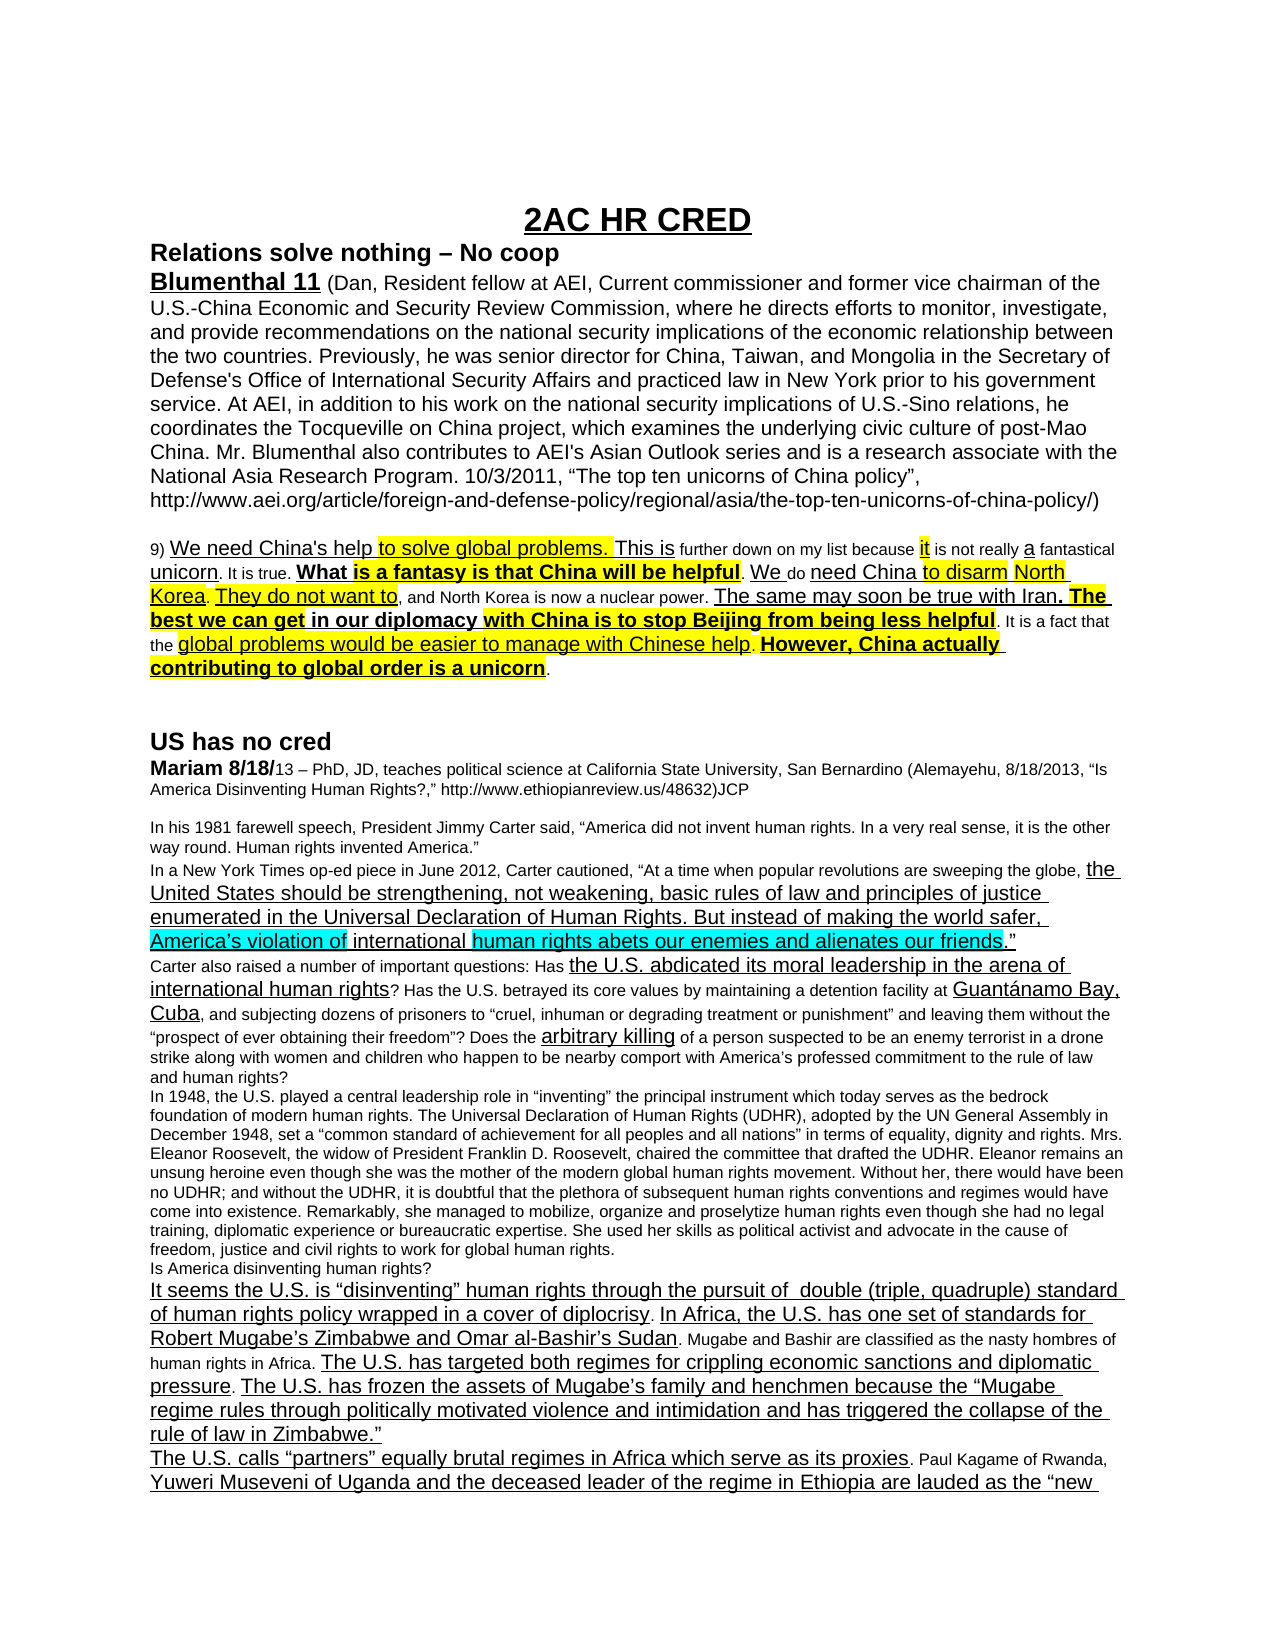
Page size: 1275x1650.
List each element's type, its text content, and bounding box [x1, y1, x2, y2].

text Is America disinventing human rights? [150, 1259, 1125, 1278]
text In 1948, the U.S. played a central leadership role in “inventing” the principal instrument which today serves as the bedrock foundation of modern human rights. The Universal Declaration of Human Rights (UDHR), adopted by the UN General Assembly in December 1948, set a “common standard of achievement for all peoples and all nations” in terms of equality, dignity and rights. Mrs. Eleanor Roosevelt, the widow of President Franklin D. Roosevelt, chaired the committee that drafted the UDHR. Eleanor remains an unsung heroine even though she was the mother of the modern global human rights movement. Without her, there would have been no UDHR; and without the UDHR, it is doubtful that the plethora of subsequent human rights conventions and regimes would have come into existence. Remarkably, she managed to mobilize, organize and proselytize human rights even though she had no legal training, diplomatic experience or bureaucratic expertise. She used her skills as political activist and advocate in the cause of freedom, justice and civil rights to work for global human rights. [150, 1087, 1125, 1259]
subtitle Relations solve nothing – No coop [150, 238, 1125, 267]
subtitle 2AC HR Cred [150, 200, 1125, 238]
text 9) We need China's help to solve global problems. This is further down on my list because it is not really a fantastical unicorn. It is true. What is a fantasy is that China will be helpful. We do need China to disarm North Korea. They do not want to, and North Korea is now a nuclear power. The same may soon be true with Iran. The best we can get in our diplomacy with China is to stop Beijing from being less helpful. It is a fact that the global problems would be easier to manage with Chinese help. However, China actually contributing to global order is a unicorn. [150, 536, 1125, 679]
text Carter also raised a number of important questions: Has the U.S. abdicated its moral leadership in the arena of international human rights? Has the U.S. betrayed its core values by maintaining a detention facility at Guantánamo Bay, Cuba, and subjecting dozens of prisoners to “cruel, inhuman or degrading treatment or punishment” and leaving them without the “prospect of ever obtaining their freedom”? Does the arbitrary killing of a person suspected to be an enemy terrorist in a drone strike along with women and children who happen to be nearby comport with America’s professed commitment to the rule of law and human rights? [150, 952, 1125, 1087]
text In a New York Times op-ed piece in June 2012, Carter cautioned, “At a time when popular revolutions are sweeping the globe, the United States should be strengthening, not weakening, basic rules of law and principles of justice enumerated in the Universal Declaration of Human Rights. But instead of making the world safer, America’s violation of international human rights abets our enemies and alienates our friends.” [150, 857, 1125, 952]
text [150, 1446, 1125, 1494]
text It seems the U.S. is “disinventing” human rights through the pursuit of double (triple, quadruple) standard of human rights policy wrapped in a cover of diplocrisy. In Africa, the U.S. has one set of standards for Robert Mugabe’s Zimbabwe and Omar al-Bashir’s Sudan. Mugabe and Bashir are classified as the nasty hombres of human rights in Africa. The U.S. has targeted both regimes for crippling economic sanctions and diplomatic pressure. The U.S. has frozen the assets of Mugabe’s family and henchmen because the “Mugabe regime rules through politically motivated violence and intimidation and has triggered the collapse of the rule of law in Zimbabwe.” [150, 1300, 1125, 1446]
text Blumenthal 11 (Dan, Resident fellow at AEI, Current commissioner and former vice chairman of the U.S.-China Economic and Security Review Commission, where he directs efforts to monitor, investigate, and provide recommendations on the national security implications of the economic relationship between the two countries. Previously, he was senior director for China, Taiwan, and Mongolia in the Secretary of Defense's Office of International Security Affairs and practiced law in New York prior to his government service. At AEI, in addition to his work on the national security implications of U.S.-Sino relations, he coordinates the Tocqueville on China project, which examines the underlying civic culture of post-Mao China. Mr. Blumenthal also contributes to AEI's Asian Outlook series and is a research associate with the National Asia Research Program. 10/3/2011, “The top ten unicorns of China policy”, http://www.aei.org/article/foreign-and-defense-policy/regional/asia/the-top-ten-unicorns-of-china-policy/) [150, 267, 1125, 512]
text US has no cred [150, 727, 1125, 756]
text Mariam 8/18/13 – PhD, JD, teaches political science at California State University, San Bernardino (Alemayehu, 8/18/2013, “Is America Disinventing Human Rights?,” http://www.ethiopianreview.us/48632)JCP [150, 756, 1125, 799]
text In his 1981 farewell speech, President Jimmy Carter said, “America did not invent human rights. In a very real sense, it is the other way round. Human rights invented America.” [150, 818, 1125, 857]
